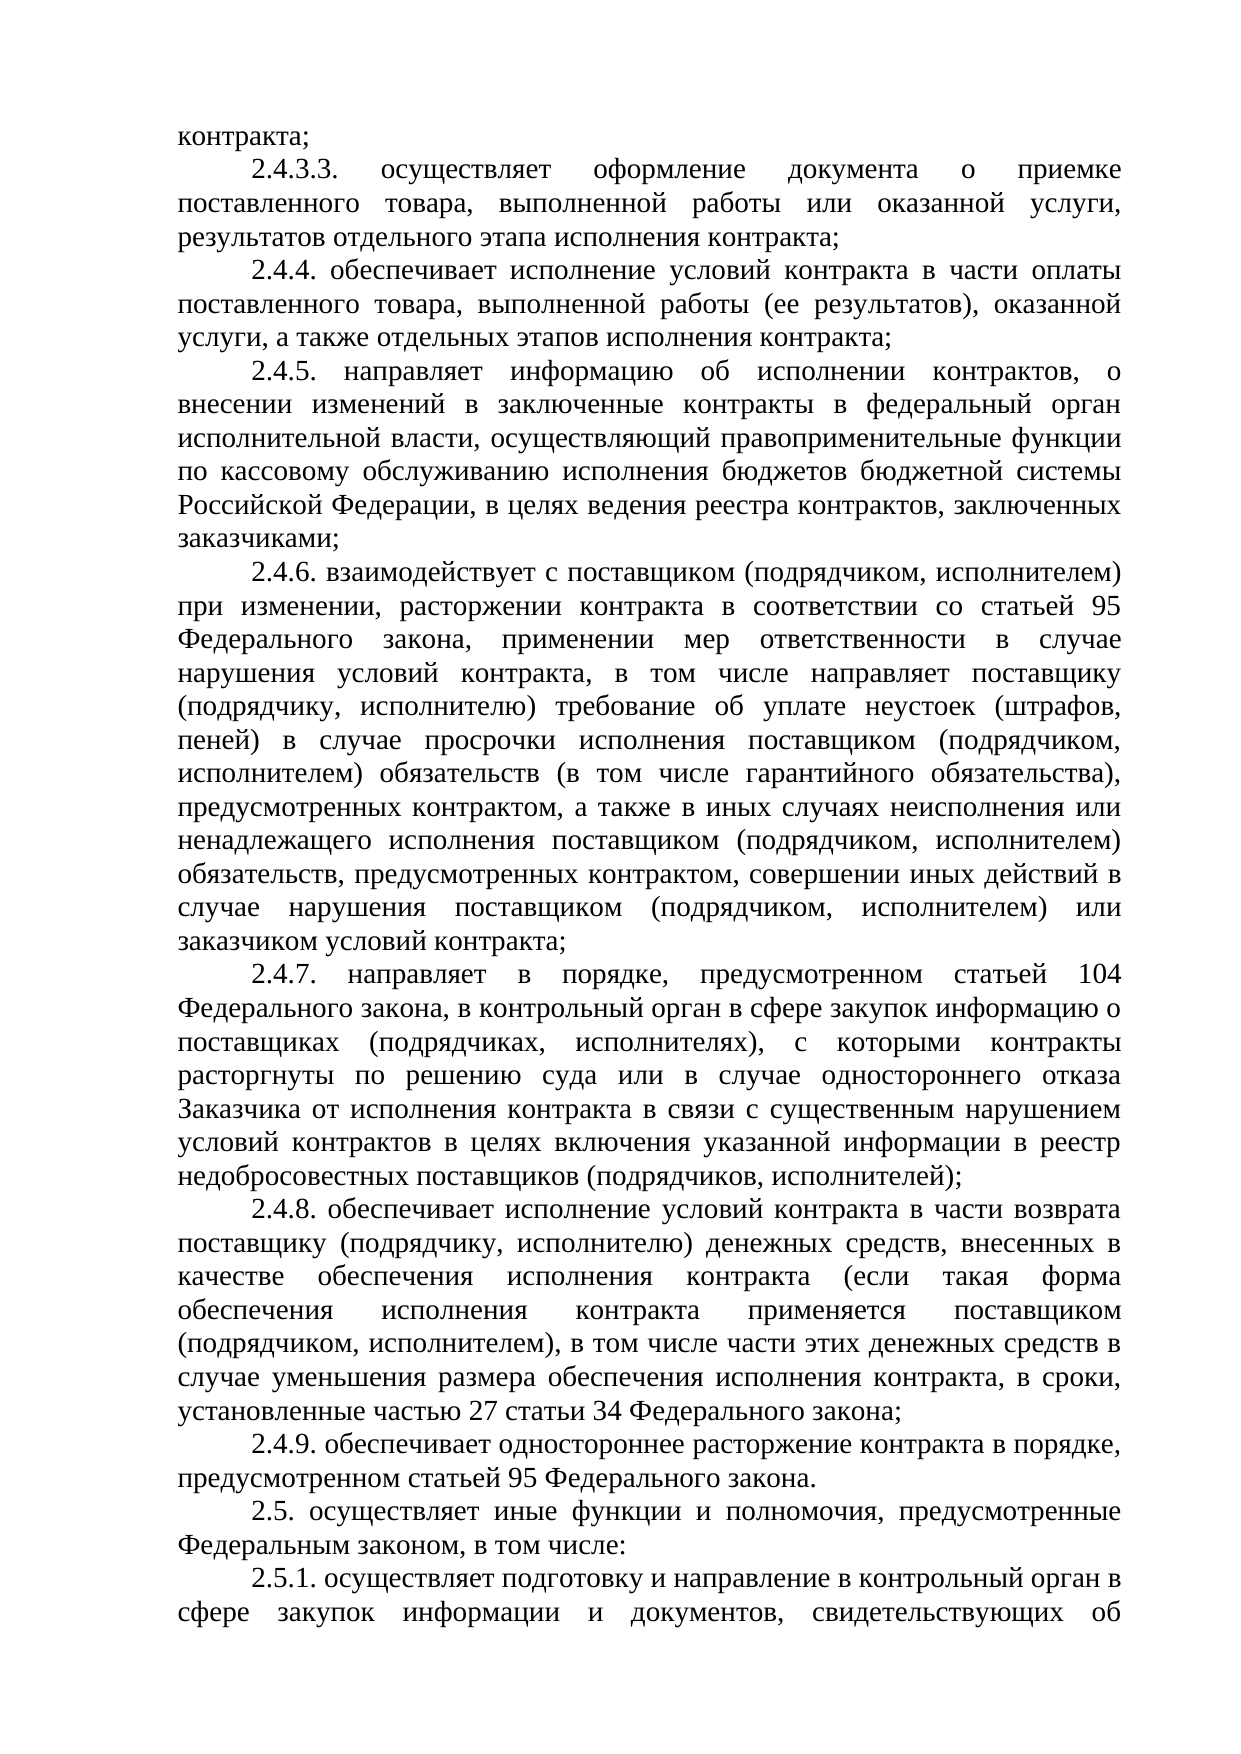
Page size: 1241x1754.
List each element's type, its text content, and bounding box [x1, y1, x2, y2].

text 2.4.6. взаимодействует с поставщиком (подрядчиком, исполнителем) при изменении, расторжении контракта в соответствии со статьей 95 Федерального закона, применении мер ответственности в случае нарушения условий контракта, в том числе направляет поставщику (подрядчику, исполнителю) требование об уплате неустоек (штрафов, пеней) в случае просрочки исполнения поставщиком (подрядчиком, исполнителем) обязательств (в том числе гарантийного обязательства), предусмотренных контрактом, а также в иных случаях неисполнения или ненадлежащего исполнения поставщиком (подрядчиком, исполнителем) обязательств, предусмотренных контрактом, совершении иных действий в случае нарушения поставщиком (подрядчиком, исполнителем) или заказчиком условий контракта; [177, 554, 1122, 957]
text 2.4.9. обеспечивает одностороннее расторжение контракта в порядке, предусмотренном статьей 95 Федерального закона. [177, 1426, 1122, 1493]
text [177, 118, 1122, 152]
text 2.4.8. обеспечивает исполнение условий контракта в части возврата поставщику (подрядчику, исполнителю) денежных средств, внесенных в качестве обеспечения исполнения контракта (если такая форма обеспечения исполнения контракта применяется поставщиком (подрядчиком, исполнителем), в том числе части этих денежных средств в случае уменьшения размера обеспечения исполнения контракта, в сроки, установленные частью 27 статьи 34 Федерального закона; [177, 1191, 1122, 1426]
text 2.4.7. направляет в порядке, предусмотренном статьей 104 Федерального закона, в контрольный орган в сфере закупок информацию о поставщиках (подрядчиках, исполнителях), с которыми контракты расторгнуты по решению суда или в случае одностороннего отказа Заказчика от исполнения контракта в связи с существенным нарушением условий контрактов в целях включения указанной информации в реестр недобросовестных поставщиков (подрядчиков, исполнителей); [177, 957, 1122, 1191]
text 2.4.5. направляет информацию об исполнении контрактов, о внесении изменений в заключенные контракты в федеральный орган исполнительной власти, осуществляющий правоприменительные функции по кассовому обслуживанию исполнения бюджетов бюджетной системы Российской Федерации, в целях ведения реестра контрактов, заключенных заказчиками; [177, 353, 1122, 554]
text 2.4.4. обеспечивает исполнение условий контракта в части оплаты поставленного товара, выполненной работы (ее результатов), оказанной услуги, а также отдельных этапов исполнения контракта; [177, 252, 1122, 353]
text 2.4.3.3. осуществляет оформление документа о приемке поставленного товара, выполненной работы или оказанной услуги, результатов отдельного этапа исполнения контракта; [177, 152, 1122, 252]
text 2.5. осуществляет иные функции и полномочия, предусмотренные Федеральным законом, в том числе: [177, 1493, 1122, 1560]
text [177, 1560, 1122, 1627]
